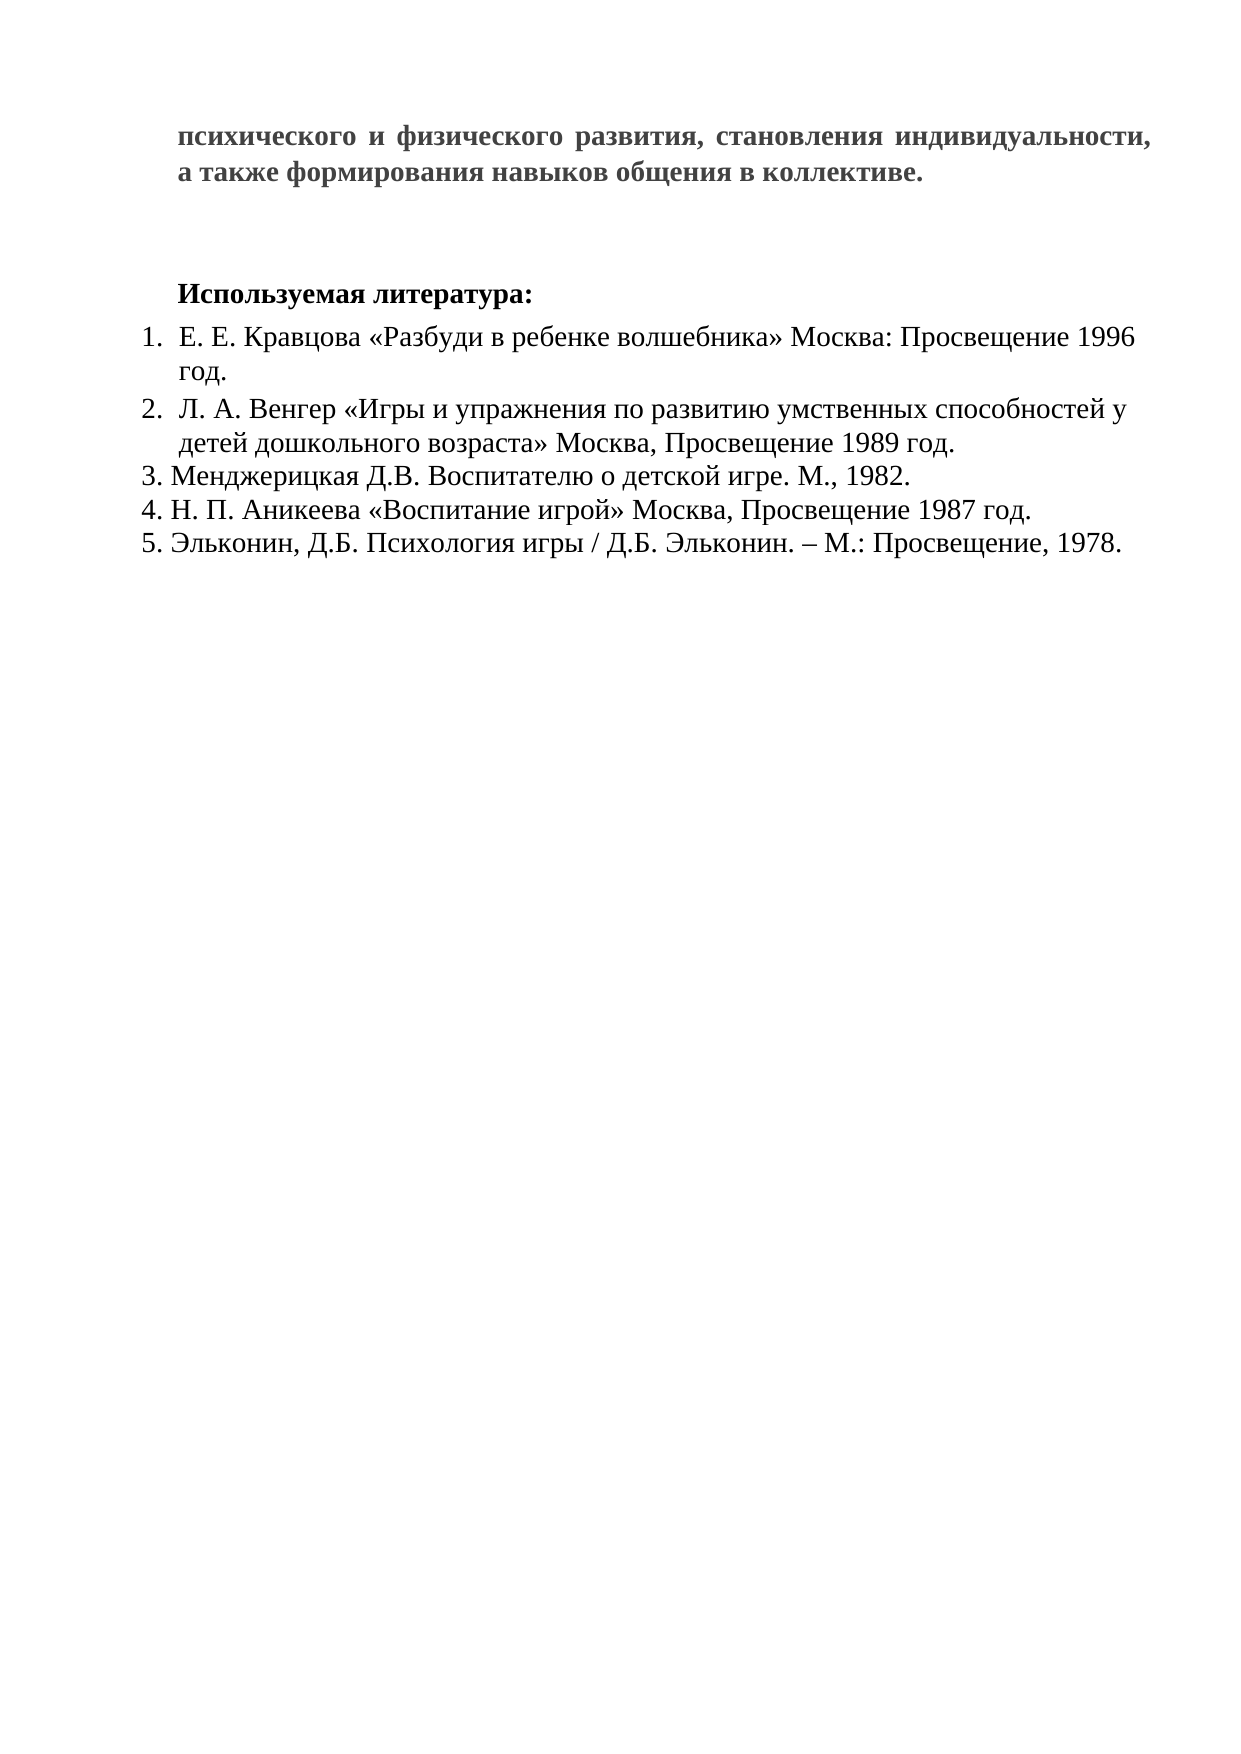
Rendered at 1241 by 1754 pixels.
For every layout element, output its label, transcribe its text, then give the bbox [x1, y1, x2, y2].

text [177, 118, 1152, 188]
list Л. А. Венгер «Игры и упражнения по развитию умственных способностей у детей дошкольного возраста» Москва, Просвещение 1989 год. [141, 391, 1152, 458]
list Е. Е. Кравцова «Разбуди в ребенке волшебника» Москва: Просвещение 1996 год. [141, 319, 1152, 387]
text Используемая литература: [177, 277, 1152, 310]
text 3. Менджерицкая Д.В. Воспитателю о детской игре. М., 1982. 4. Н. П. Аникеева «Воспитание игрой» Москва, Просвещение 1987 год. 5. Эльконин, Д.Б. Психология игры / Д.Б. Эльконин. – М.: Просвещение, 1978. [141, 458, 1152, 559]
